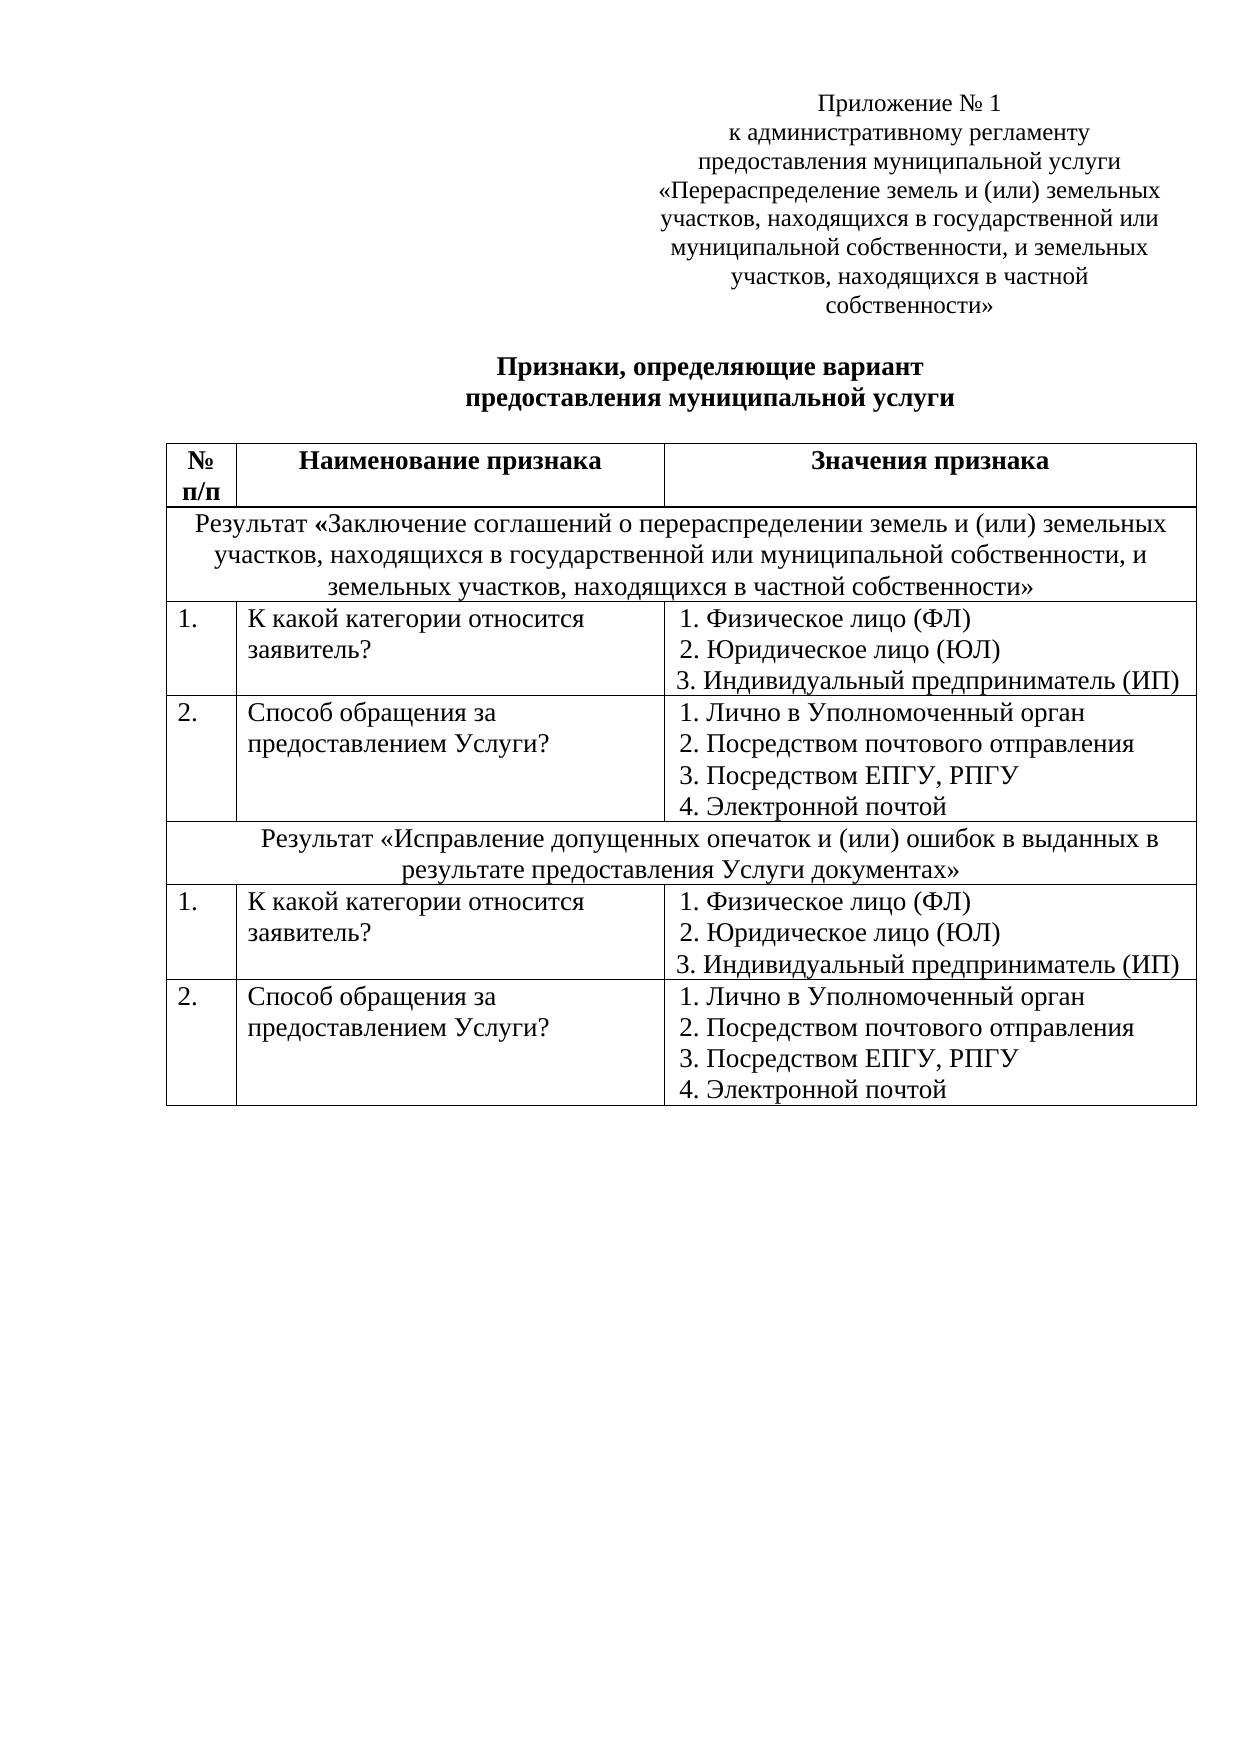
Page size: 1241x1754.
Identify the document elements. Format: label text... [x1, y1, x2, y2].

table_cell К какой категории относится заявитель? [237, 885, 664, 979]
table_cell Способ обращения за предоставлением Услуги? [237, 980, 664, 1104]
table_cell 1. Физическое лицо (ФЛ) 2. Юридическое лицо (ЮЛ) 3. Индивидуальный предприниматель (ИП) [665, 885, 1196, 979]
table_cell 1. [167, 885, 236, 979]
text Признаки, определяющие вариант [177, 350, 1169, 381]
table_cell 1. [167, 602, 236, 695]
text к административному регламенту [649, 117, 1169, 146]
table_cell 2. [167, 980, 236, 1104]
table_cell 2. [167, 696, 236, 821]
table_cell 1. Лично в Уполномоченный орган 2. Посредством почтового отправления 3. Посредством ЕПГУ, РПГУ 4. Электронной почтой [665, 696, 1196, 821]
table_cell Результат «Исправление допущенных опечаток и (или) ошибок в выданных в результате предоставления Услуги документах» [167, 822, 1196, 884]
text «Перераспределение земель и (или) земельных участков, находящихся в государственной или муниципальной собственности, и земельных участков, находящихся в частной собственности» [649, 175, 1169, 318]
table_cell 1. Физическое лицо (ФЛ) 2. Юридическое лицо (ЮЛ) 3. Индивидуальный предприниматель (ИП) [665, 602, 1196, 695]
text предоставления муниципальной услуги [177, 381, 1169, 412]
table_header Значения признака [665, 444, 1196, 506]
table_cell К какой категории относится заявитель? [237, 602, 664, 695]
table_header № п/п [167, 444, 236, 506]
table_header Наименование признака [237, 444, 664, 506]
table_cell Способ обращения за предоставлением Услуги? [237, 696, 664, 821]
table_cell 1. Лично в Уполномоченный орган 2. Посредством почтового отправления 3. Посредством ЕПГУ, РПГУ 4. Электронной почтой [665, 980, 1196, 1104]
text предоставления муниципальной услуги [649, 146, 1169, 175]
table_cell Результат «Заключение соглашений о перераспределении земель и (или) земельных участков, находящихся в государственной или муниципальной собственности, и земельных участков, находящихся в частной собственности» [167, 508, 1196, 601]
text Приложение № 1 [649, 88, 1169, 117]
